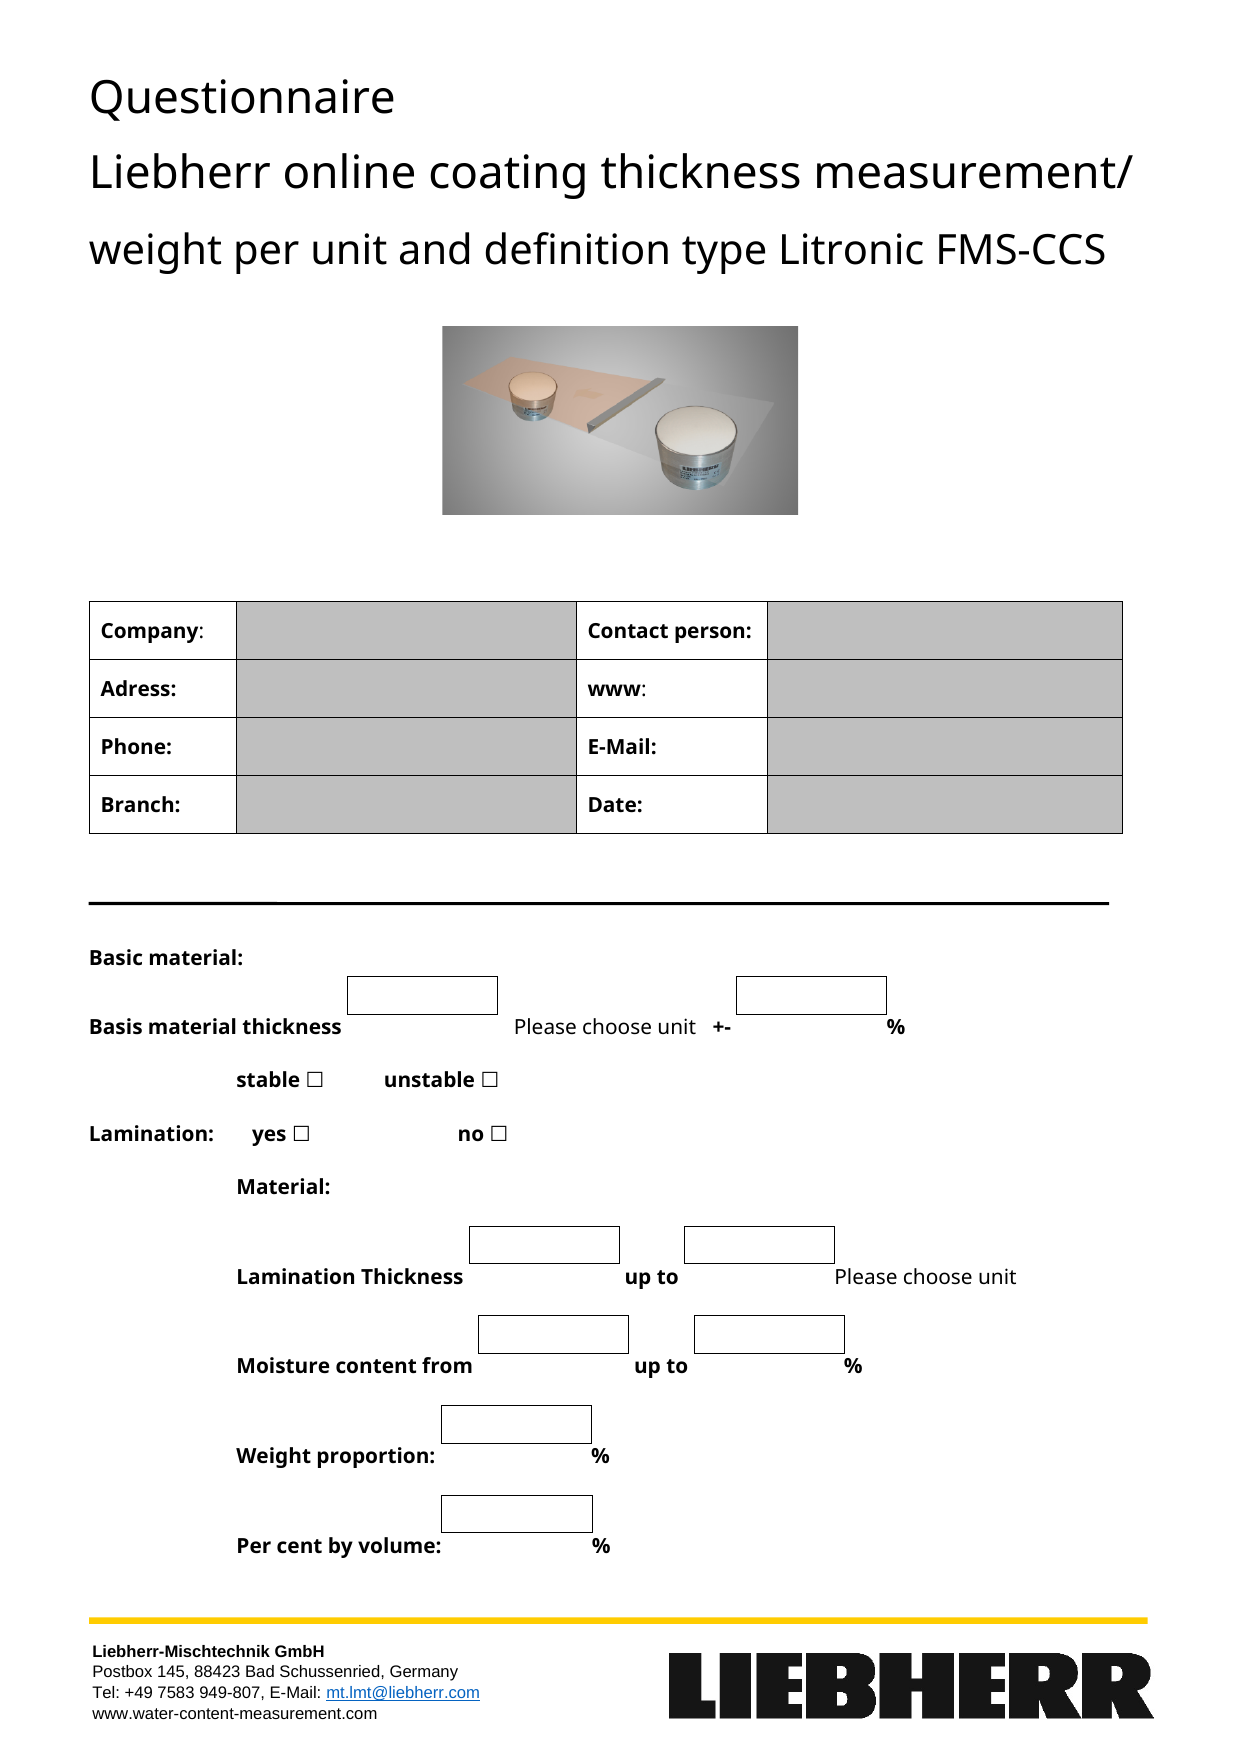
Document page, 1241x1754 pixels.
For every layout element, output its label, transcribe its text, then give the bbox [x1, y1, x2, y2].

text Lamination Thickness up to [162, 1226, 1152, 1291]
table_cell Phone: [90, 718, 236, 775]
table_header [237, 602, 576, 659]
picture [442, 326, 799, 515]
picture [668, 1653, 1155, 1719]
text stable unstable [89, 1066, 1152, 1094]
table_cell E-Mail: [577, 718, 767, 775]
table_cell Adress: [90, 660, 236, 717]
table_cell Date: [577, 776, 767, 833]
table_cell [768, 718, 1122, 775]
text Per cent by volume:% [162, 1495, 1152, 1559]
table_cell [237, 718, 576, 775]
text Lamination: yes no [89, 1119, 1152, 1147]
table_cell [768, 660, 1122, 717]
text Weight proportion: % [162, 1405, 1152, 1470]
text Material: [89, 1172, 1152, 1201]
table_cell www: [577, 660, 767, 717]
table_header [768, 602, 1122, 659]
table_cell [768, 776, 1122, 833]
table_cell [237, 776, 576, 833]
text weight per unit and definition type Litronic FMS-CCS [89, 220, 1152, 276]
text Liebherr online coating thickness measurement/ [89, 140, 1152, 202]
text Moisture content from up to % [162, 1316, 1152, 1380]
table_header Company: [90, 602, 236, 659]
table_cell Branch: [90, 776, 236, 833]
table_cell [237, 660, 576, 717]
table_header Contact person: [577, 602, 767, 659]
text Basic material: Basis material thickness +- % [89, 943, 1152, 1041]
